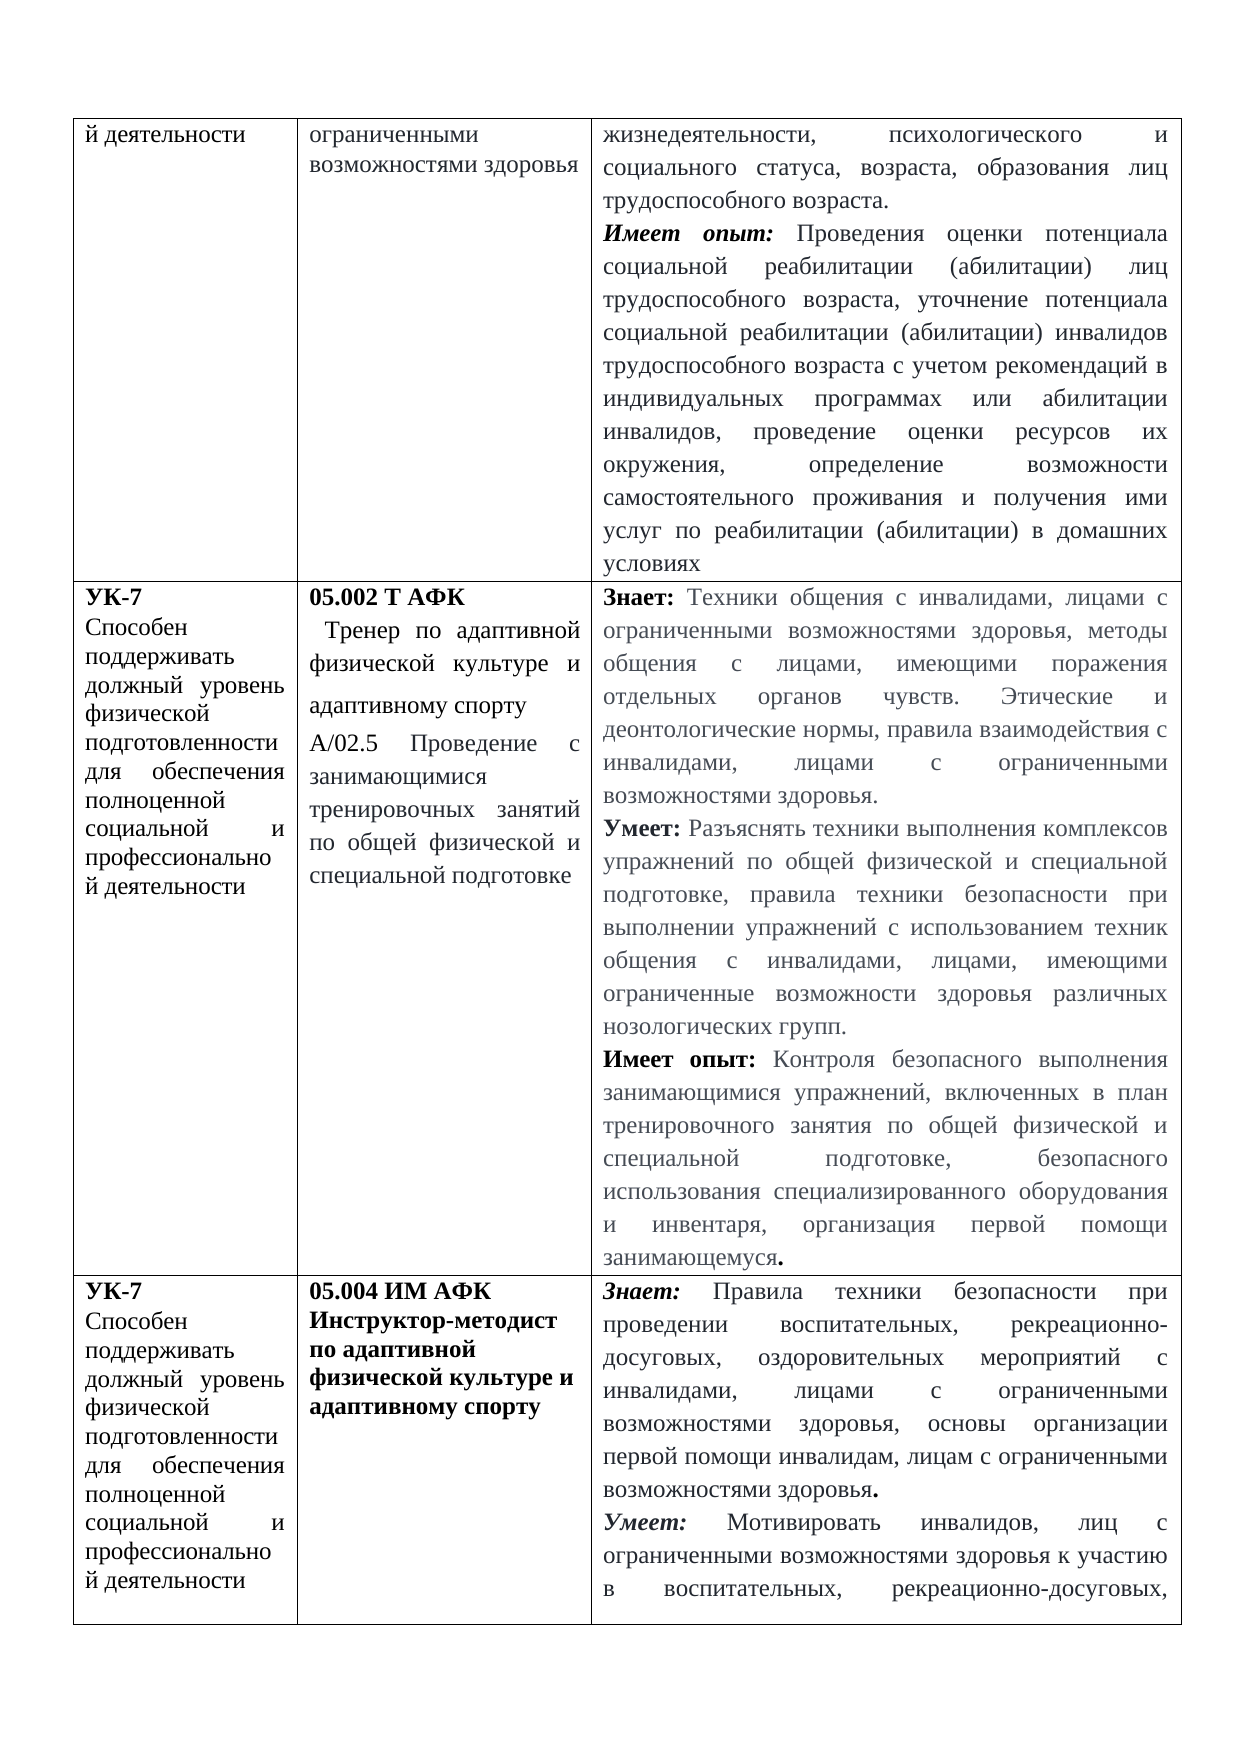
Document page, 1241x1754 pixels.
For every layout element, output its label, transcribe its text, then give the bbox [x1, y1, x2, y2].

table_cell 05.002 Т АФК Тренер по адаптивной физической культуре и адаптивному спорту А/02.5 Проведение с занимающимися тренировочных занятий по общей физической и специальной подготовке [298, 582, 591, 1275]
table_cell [592, 1276, 1181, 1624]
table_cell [298, 1276, 591, 1624]
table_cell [298, 119, 591, 581]
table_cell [592, 119, 1181, 581]
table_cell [74, 119, 297, 581]
table_cell Знает: Техники общения с инвалидами, лицами с ограниченными возможностями здоровья, методы общения с лицами, имеющими поражения отдельных органов чувств. Этические и деонтологические нормы, правила взаимодействия с инвалидами, лицами с ограниченными возможностями здоровья. Умеет: Разъяснять техники выполнения комплексов упражнений по общей физической и специальной подготовке, правила техники безопасности при выполнении упражнений с использованием техник общения с инвалидами, лицами, имеющими ограниченные возможности здоровья различных нозологических групп. Имеет опыт: Контроля безопасного выполнения занимающимися упражнений, включенных в план тренировочного занятия по общей физической и специальной подготовке, безопасного использования специализированного оборудования и инвентаря, организация первой помощи занимающемуся. [592, 582, 1181, 1275]
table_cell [74, 1276, 297, 1624]
table_cell УК-7 Способен поддерживать должный уровень физической подготовленности для обеспечения полноценной социальной и профессиональной деятельности [74, 582, 297, 1275]
